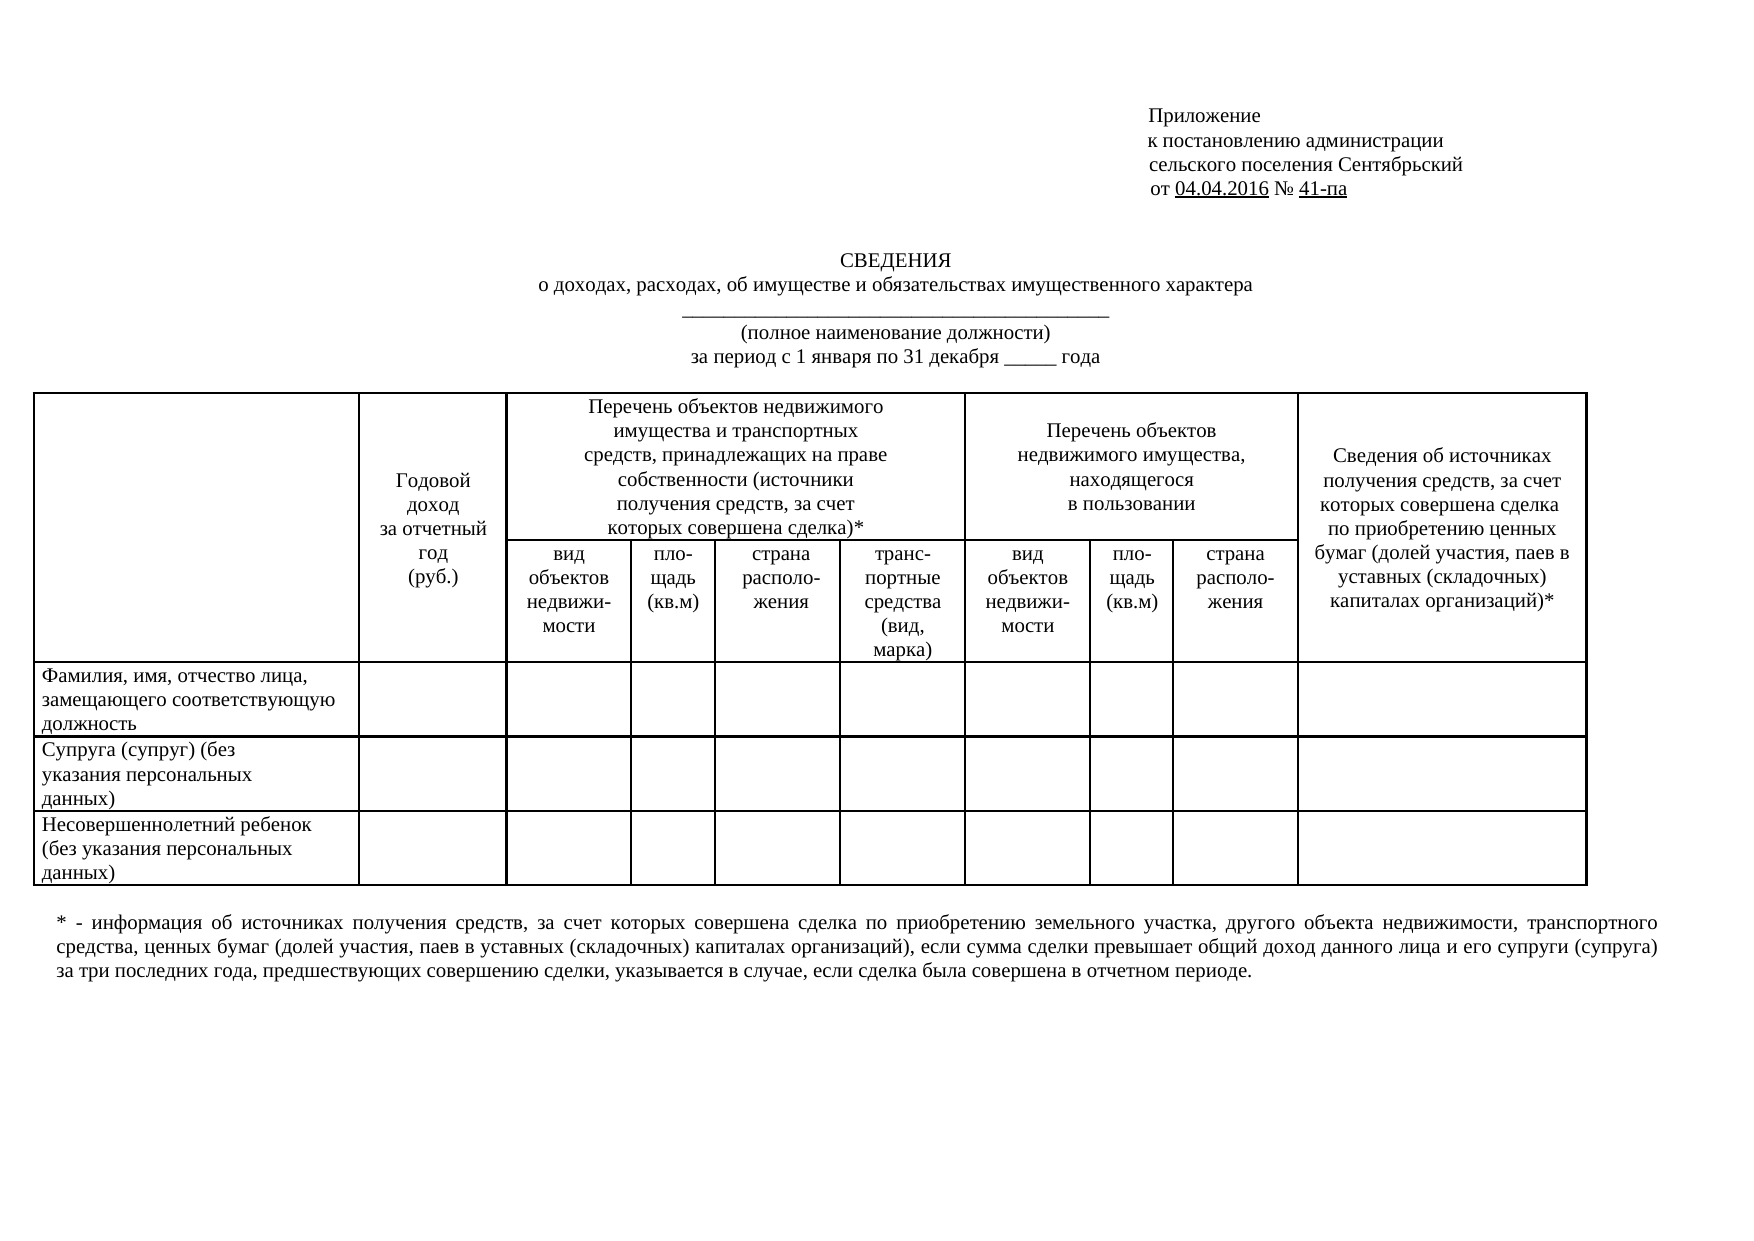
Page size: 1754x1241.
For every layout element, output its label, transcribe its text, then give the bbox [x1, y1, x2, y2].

table_cell [1174, 663, 1297, 735]
table_cell вид объектов недвижи-мости [966, 541, 1089, 661]
table_header Перечень объектов недвижимого имущества, находящегося в пользовании [966, 394, 1297, 539]
table_header [35, 394, 358, 661]
table_cell [966, 812, 1089, 884]
table_cell [632, 663, 714, 735]
text к постановлению администрации [56, 127, 1660, 152]
table_cell [1091, 738, 1172, 809]
table_cell [508, 738, 630, 809]
table_cell [716, 738, 839, 809]
table_cell [632, 738, 714, 809]
table_cell страна располо- жения [1174, 541, 1297, 661]
table_cell [1174, 812, 1297, 884]
table_cell [841, 663, 964, 735]
table_cell [360, 812, 505, 884]
table_cell [632, 812, 714, 884]
table_cell [716, 812, 839, 884]
text за период с 1 января по 31 декабря _____ года [56, 344, 1660, 368]
table_header Перечень объектов недвижимого имущества и транспортных средств, принадлежащих на праве собственности (источники получения средств, за счет которых совершена сделка)* [508, 394, 964, 539]
table_cell [1091, 812, 1172, 884]
text о доходах, расходах, об имуществе и обязательствах имущественного характера [56, 272, 1660, 296]
table_cell [1299, 812, 1585, 884]
text СВЕДЕНИЯ [56, 248, 1660, 272]
table_cell [1299, 738, 1585, 809]
text Приложение [56, 103, 1660, 127]
table_cell Супруга (супруг) (без указания персональных данных) [35, 738, 358, 809]
text _________________________________________ [56, 296, 1660, 320]
text сельского поселения Сентябрьский [56, 152, 1660, 176]
table_cell [716, 663, 839, 735]
table_cell транс- портные средства (вид, марка) [841, 541, 964, 661]
table_cell [841, 812, 964, 884]
table_header Годовой доход за отчетный год (руб.) [360, 394, 505, 661]
text от 04.04.2016 № 41-па [56, 176, 1660, 200]
table_cell [508, 663, 630, 735]
table_cell вид объектов недвижи- мости [508, 541, 630, 661]
table_cell [360, 738, 505, 809]
table_cell пло-щадь (кв.м) [632, 541, 714, 661]
table_cell [508, 812, 630, 884]
table_cell Несовершеннолетний ребенок (без указания персональных данных) [35, 812, 358, 884]
table_cell [841, 738, 964, 809]
table_cell [966, 663, 1089, 735]
text (полное наименование должности) [56, 320, 1660, 344]
table_cell страна располо- жения [716, 541, 839, 661]
text * - информация об источниках получения средств, за счет которых совершена сделка по приобретению земельного участка, другого объекта недвижимости, транспортного средства, ценных бумаг (долей участия, паев в уставных (складочных) капиталах организаций), если сумма сделки превышает общий доход данного лица и его супруги (супруга) за три последних года, предшествующих совершению сделки, указывается в случае, если сделка была совершена в отчетном периоде. [56, 910, 1660, 982]
table_header Сведения об источниках получения средств, за счет которых совершена сделка по приобретению ценных бумаг (долей участия, паев в уставных (складочных) капиталах организаций)* [1299, 394, 1585, 661]
table_cell [360, 663, 505, 735]
table_cell [1299, 663, 1585, 735]
table_cell Фамилия, имя, отчество лица, замещающего соответствующую должность [35, 663, 358, 735]
table_cell пло- щадь (кв.м) [1091, 541, 1172, 661]
table_cell [966, 738, 1089, 809]
table_cell [1091, 663, 1172, 735]
table_cell [1174, 738, 1297, 809]
